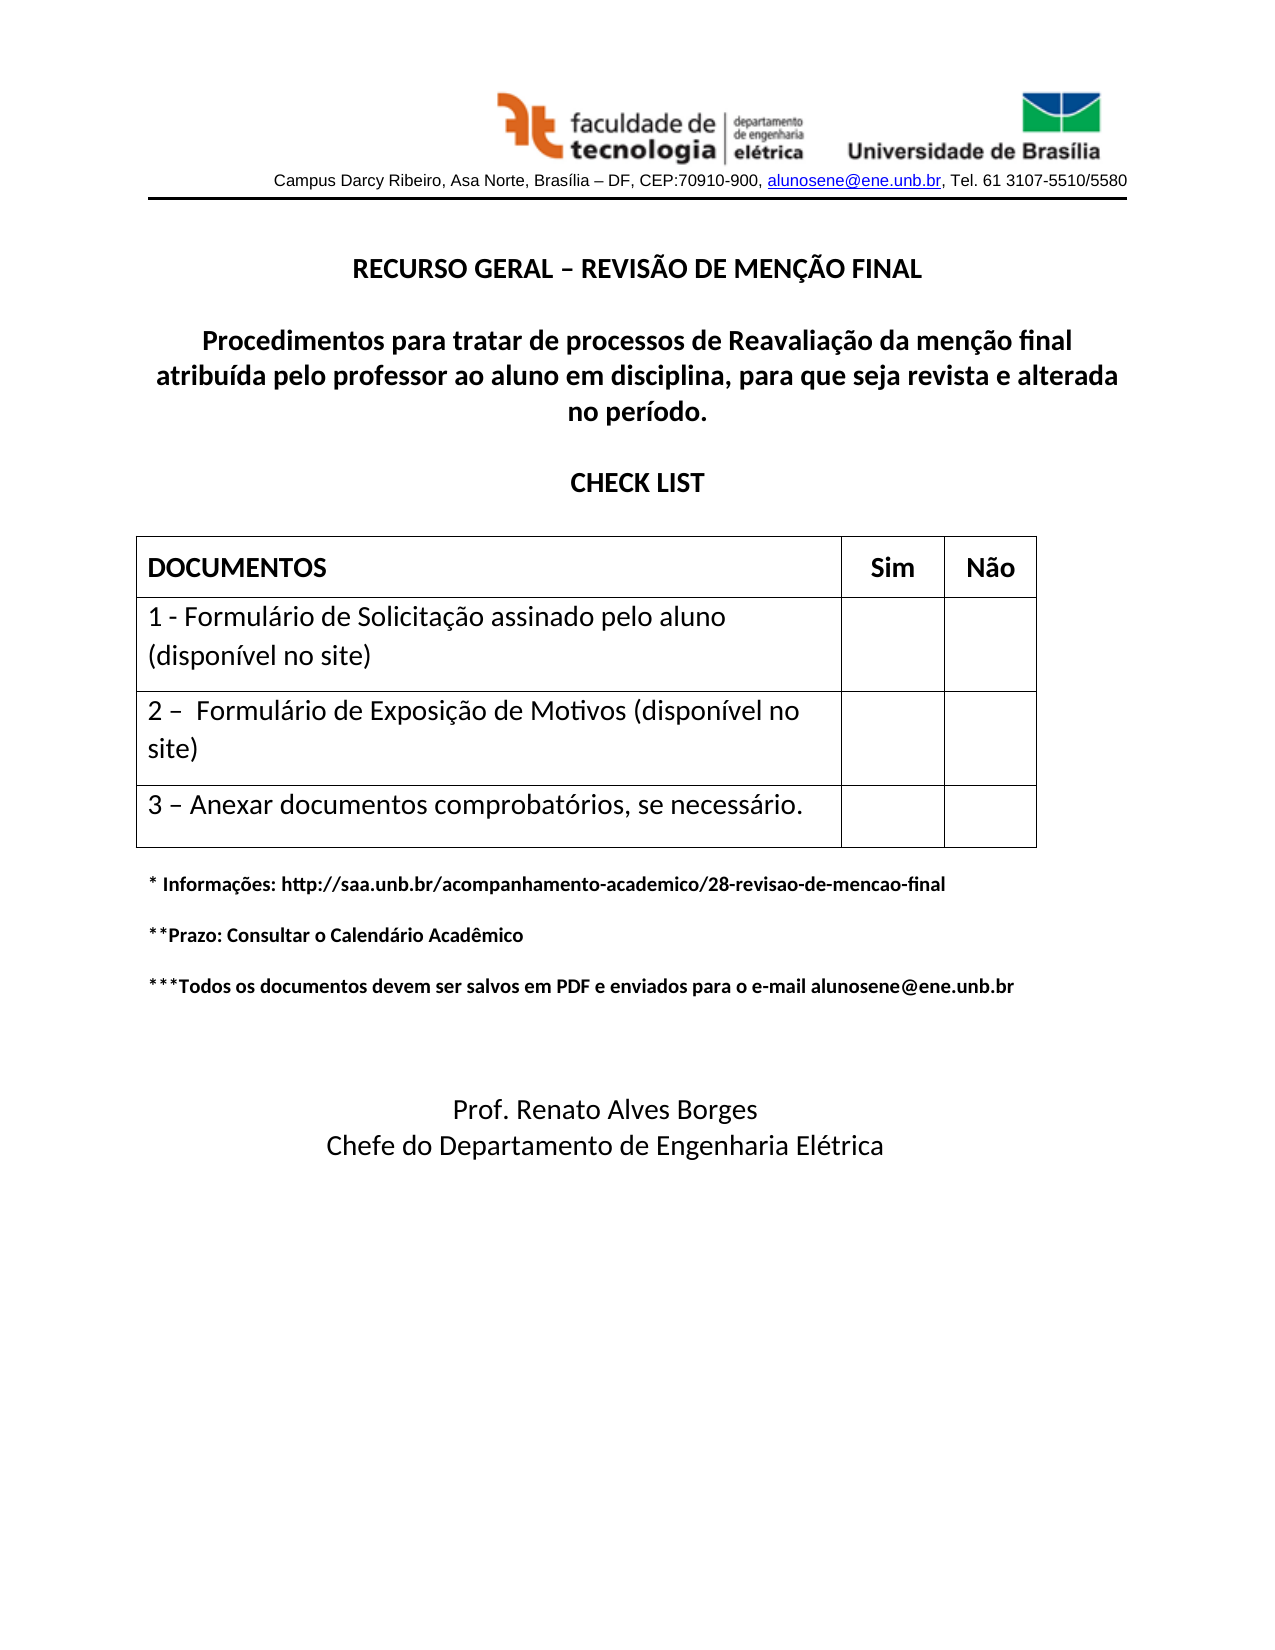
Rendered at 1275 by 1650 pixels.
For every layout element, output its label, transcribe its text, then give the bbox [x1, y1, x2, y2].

table_cell [842, 692, 944, 785]
table_cell [945, 692, 1036, 785]
text Procedimentos para tratar de processos de Reavaliação da menção final atribuída pelo professor ao aluno em disciplina, para que seja revista e alterada no período. [148, 322, 1127, 428]
table_cell [842, 598, 944, 691]
table_header Não [945, 537, 1036, 597]
table_cell [945, 598, 1036, 691]
picture [468, 73, 1128, 168]
text CHECK LIST [148, 464, 1127, 500]
table_cell [945, 786, 1036, 847]
table_header Sim [842, 537, 944, 597]
table_cell [842, 786, 944, 847]
text * Informações: http://saa.unb.br/acompanhamento-academico/28-revisao-de-mencao-final [148, 872, 1127, 897]
text **Prazo: Consultar o Calendário Acadêmico [148, 922, 1127, 948]
table_header DOCUMENTOS [137, 537, 841, 597]
text RECURSO GERAL – REVISÃO DE MENÇÃO FINAL [148, 250, 1127, 286]
table_cell 2 – Formulário de Exposição de Motivos (disponível no site) [137, 692, 841, 785]
table_cell 1 - Formulário de Solicitação assinado pelo aluno (disponível no site) [137, 598, 841, 691]
table_cell 3 – Anexar documentos comprobatórios, se necessário. [137, 786, 841, 847]
text ***Todos os documentos devem ser salvos em PDF e enviados para o e-mail alunosene@ene.unb.br [148, 973, 1127, 999]
text Chefe do Departamento de Engenharia Elétrica [148, 1127, 1063, 1162]
text Prof. Renato Alves Borges [148, 1091, 1063, 1127]
